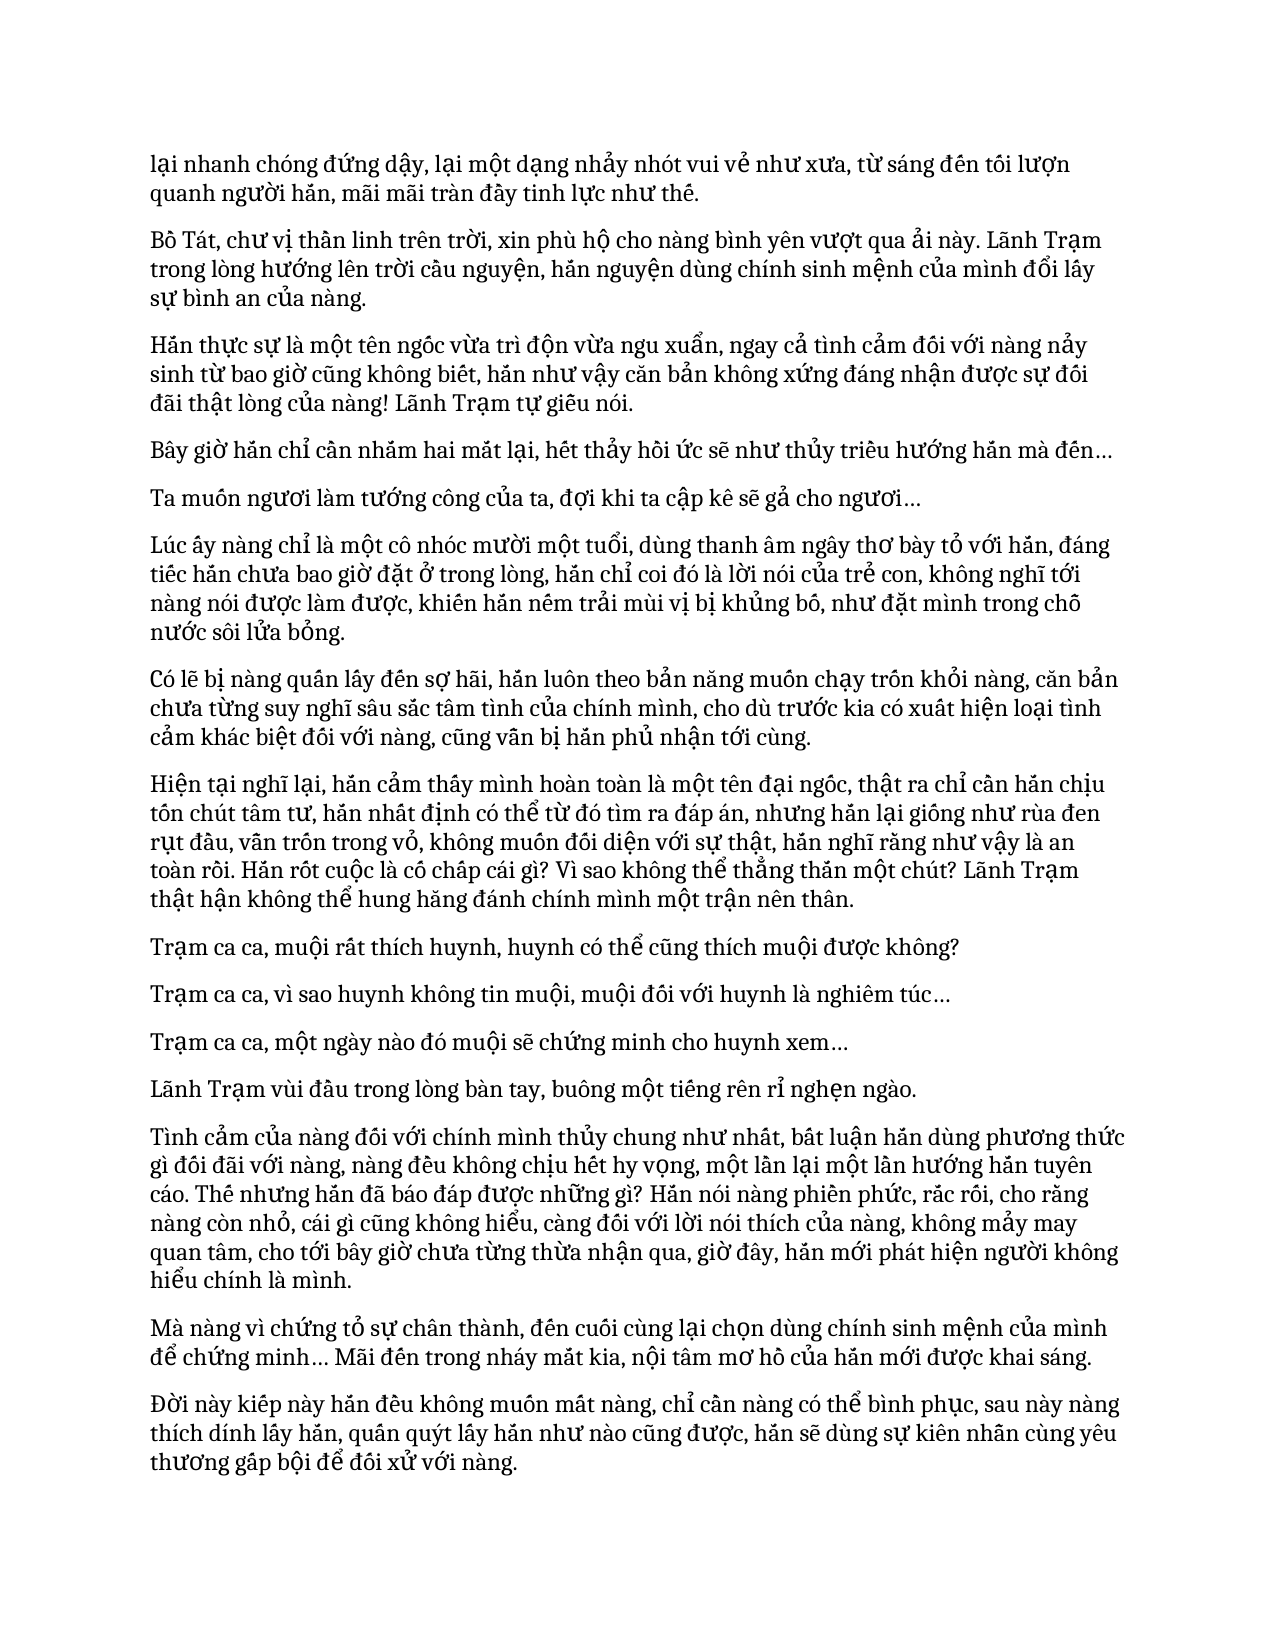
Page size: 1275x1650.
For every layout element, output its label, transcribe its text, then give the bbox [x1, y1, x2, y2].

text Bồ Tát, chư vị thần linh trên trời, xin phù hộ cho nàng bình yên vượt qua ải này. Lãnh Trạm trong lòng hướng lên trời cầu nguyện, hắn nguyện dùng chính sinh mệnh của mình đổi lấy sự bình an của nàng. [150, 226, 1125, 312]
text Ta muốn ngươi làm tướng công của ta, đợi khi ta cập kê sẽ gả cho ngươi… [150, 484, 1125, 512]
text Hắn thực sự là một tên ngốc vừa trì độn vừa ngu xuẩn, ngay cả tình cảm đối với nàng nảy sinh từ bao giờ cũng không biết, hắn như vậy căn bản không xứng đáng nhận được sự đối đãi thật lòng của nàng! Lãnh Trạm tự giễu nói. [150, 331, 1125, 417]
text Đời này kiếp này hắn đều không muốn mất nàng, chỉ cần nàng có thể bình phục, sau này nàng thích dính lấy hắn, quấn quýt lấy hắn như nào cũng được, hắn sẽ dùng sự kiên nhẫn cùng yêu thương gấp bội để đối xử với nàng. [150, 1390, 1125, 1476]
text Lúc ấy nàng chỉ là một cô nhóc mười một tuổi, dùng thanh âm ngây thơ bày tỏ với hắn, đáng tiếc hắn chưa bao giờ đặt ở trong lòng, hắn chỉ coi đó là lời nói của trẻ con, không nghĩ tới nàng nói được làm được, khiến hắn nếm trải mùi vị bị khủng bố, như đặt mình trong chỗ nước sôi lửa bỏng. [150, 531, 1125, 646]
text Tình cảm của nàng đối với chính mình thủy chung như nhất, bất luận hắn dùng phương thức gì đối đãi với nàng, nàng đều không chịu hết hy vọng, một lần lại một lần hướng hắn tuyên cáo. Thế nhưng hắn đã báo đáp được những gì? Hắn nói nàng phiền phức, rắc rối, cho rằng nàng còn nhỏ, cái gì cũng không hiểu, càng đối với lời nói thích của nàng, không mảy may quan tâm, cho tới bây giờ chưa từng thừa nhận qua, giờ đây, hắn mới phát hiện người không hiểu chính là mình. [150, 1122, 1125, 1295]
text Trạm ca ca, vì sao huynh không tin muội, muội đối với huynh là nghiêm túc… [150, 980, 1125, 1009]
text Có lẽ bị nàng quấn lấy đến sợ hãi, hắn luôn theo bản năng muốn chạy trốn khỏi nàng, căn bản chưa từng suy nghĩ sâu sắc tâm tình của chính mình, cho dù trước kia có xuất hiện loại tình cảm khác biệt đối với nàng, cũng vẫn bị hắn phủ nhận tới cùng. [150, 665, 1125, 751]
text Hiện tại nghĩ lại, hắn cảm thấy mình hoàn toàn là một tên đại ngốc, thật ra chỉ cần hắn chịu tốn chút tâm tư, hắn nhất định có thể từ đó tìm ra đáp án, nhưng hắn lại giống như rùa đen rụt đầu, vẫn trốn trong vỏ, không muốn đối diện với sự thật, hắn nghĩ rằng như vậy là an toàn rồi. Hắn rốt cuộc là cố chấp cái gì? Vì sao không thể thẳng thắn một chút? Lãnh Trạm thật hận không thể hung hăng đánh chính mình một trận nên thân. [150, 770, 1125, 914]
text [150, 150, 1125, 207]
text Mà nàng vì chứng tỏ sự chân thành, đến cuối cùng lại chọn dùng chính sinh mệnh của mình để chứng minh… Mãi đến trong nháy mắt kia, nội tâm mơ hồ của hắn mới được khai sáng. [150, 1314, 1125, 1371]
text Trạm ca ca, muội rất thích huynh, huynh có thể cũng thích muội được không? [150, 932, 1125, 961]
text Bây giờ hắn chỉ cần nhắm hai mắt lại, hết thảy hồi ức sẽ như thủy triều hướng hắn mà đến… [150, 436, 1125, 465]
text Lãnh Trạm vùi đầu trong lòng bàn tay, buông một tiếng rên rỉ nghẹn ngào. [150, 1075, 1125, 1104]
text Trạm ca ca, một ngày nào đó muội sẽ chứng minh cho huynh xem… [150, 1027, 1125, 1056]
